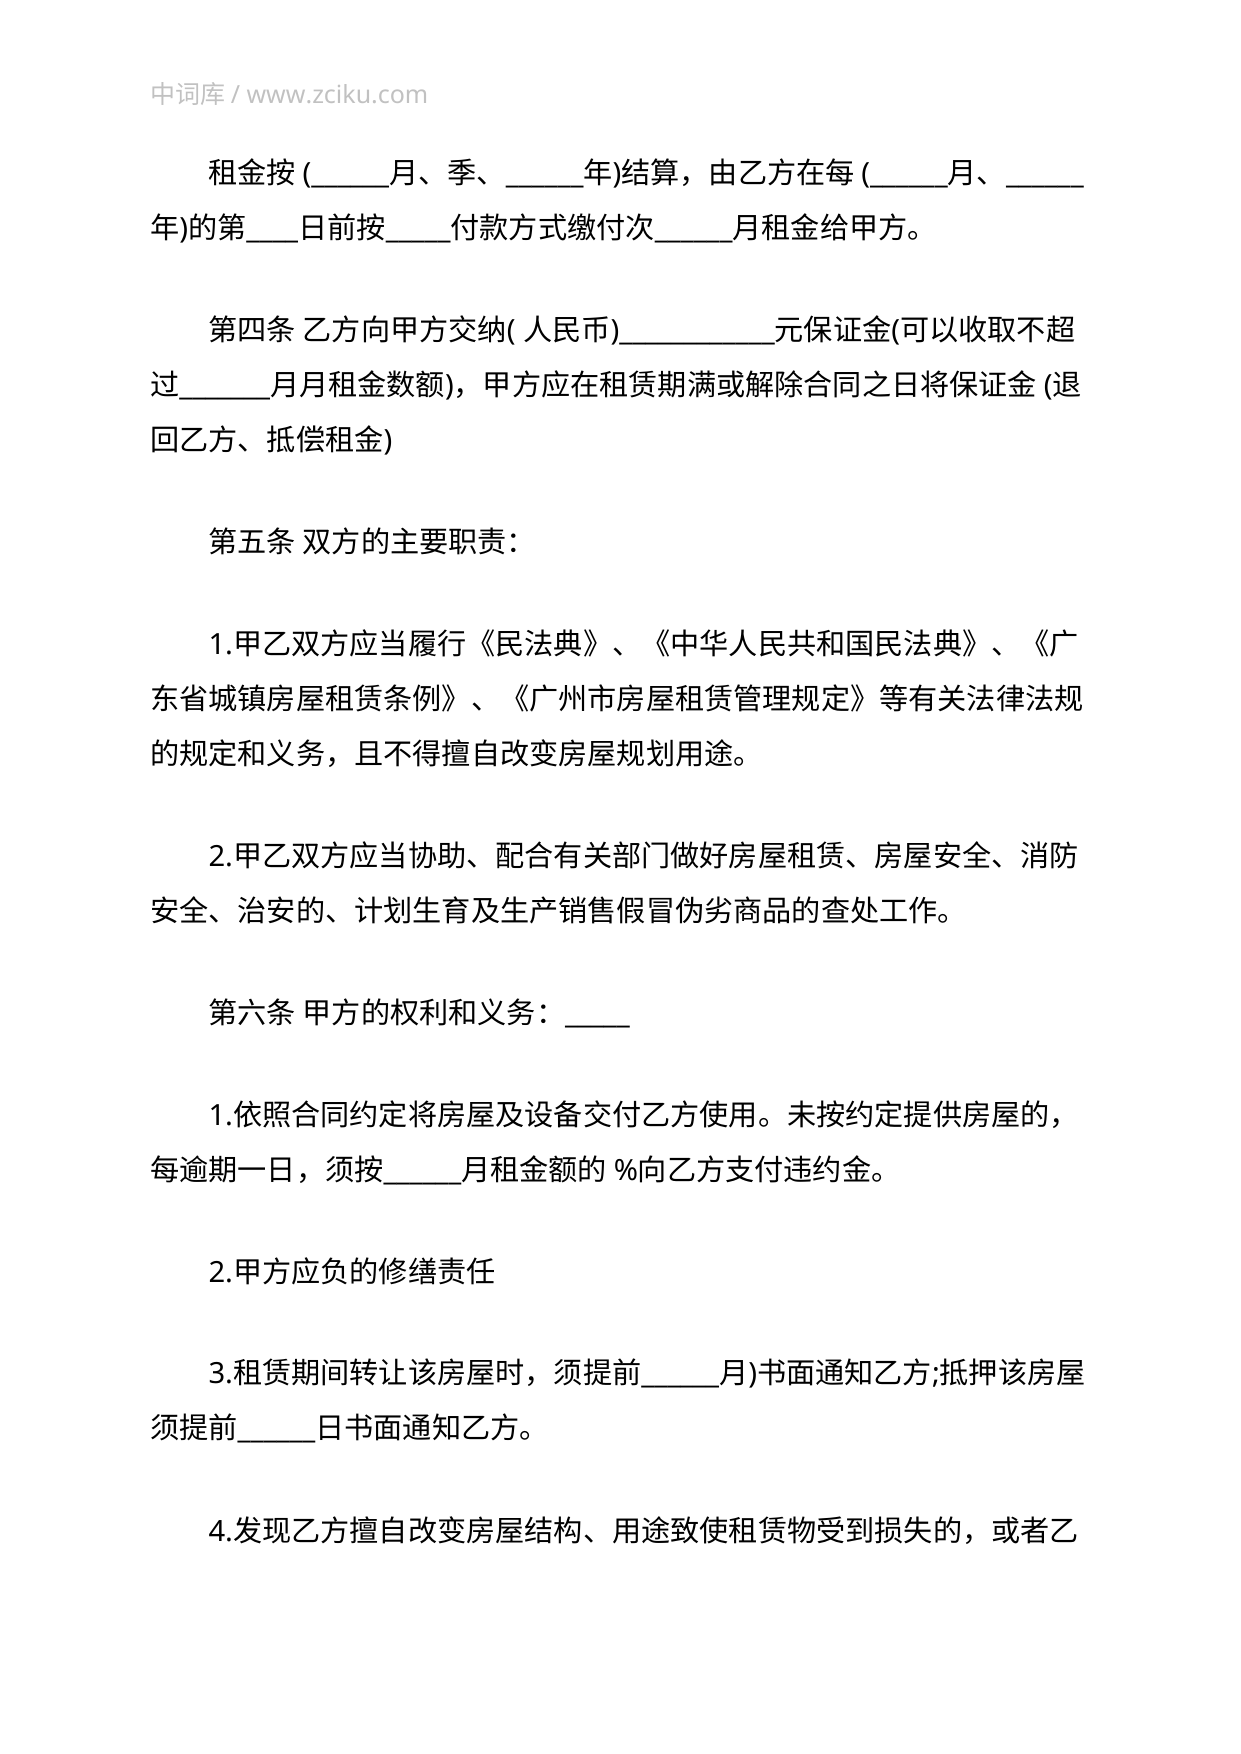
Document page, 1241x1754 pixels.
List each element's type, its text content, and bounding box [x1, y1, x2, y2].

text 第五条 双方的主要职责： [150, 519, 1090, 561]
text 2.甲乙双方应当协助、配合有关部门做好房屋租赁、房屋安全、消防安全、治安的、计划生育及生产销售假冒伪劣商品的查处工作。 [150, 832, 1090, 930]
text 第六条 甲方的权利和义务：_____ [150, 989, 1090, 1032]
text 第四条 乙方向甲方交纳( 人民币)____________元保证金(可以收取不超过_______月月租金数额)，甲方应在租赁期满或解除合同之日将保证金 (退回乙方、抵偿租金) [150, 307, 1090, 459]
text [150, 1507, 1090, 1549]
text 租金按 (______月、季、______年)结算，由乙方在每 (______月、______年)的第____日前按_____付款方式缴付次______月租金给甲方。 [150, 150, 1090, 247]
text 1.依照合同约定将房屋及设备交付乙方使用。未按约定提供房屋的，每逾期一日，须按______月租金额的 %向乙方支付违约金。 [150, 1091, 1090, 1188]
text 2.甲方应负的修缮责任 [150, 1248, 1090, 1291]
text 1.甲乙双方应当履行《民法典》、《中华人民共和国民法典》、《广东省城镇房屋租赁条例》、《广州市房屋租赁管理规定》等有关法律法规的规定和义务，且不得擅自改变房屋规划用途。 [150, 621, 1090, 773]
text 3.租赁期间转让该房屋时，须提前______月)书面通知乙方;抵押该房屋须提前______日书面通知乙方。 [150, 1350, 1090, 1447]
